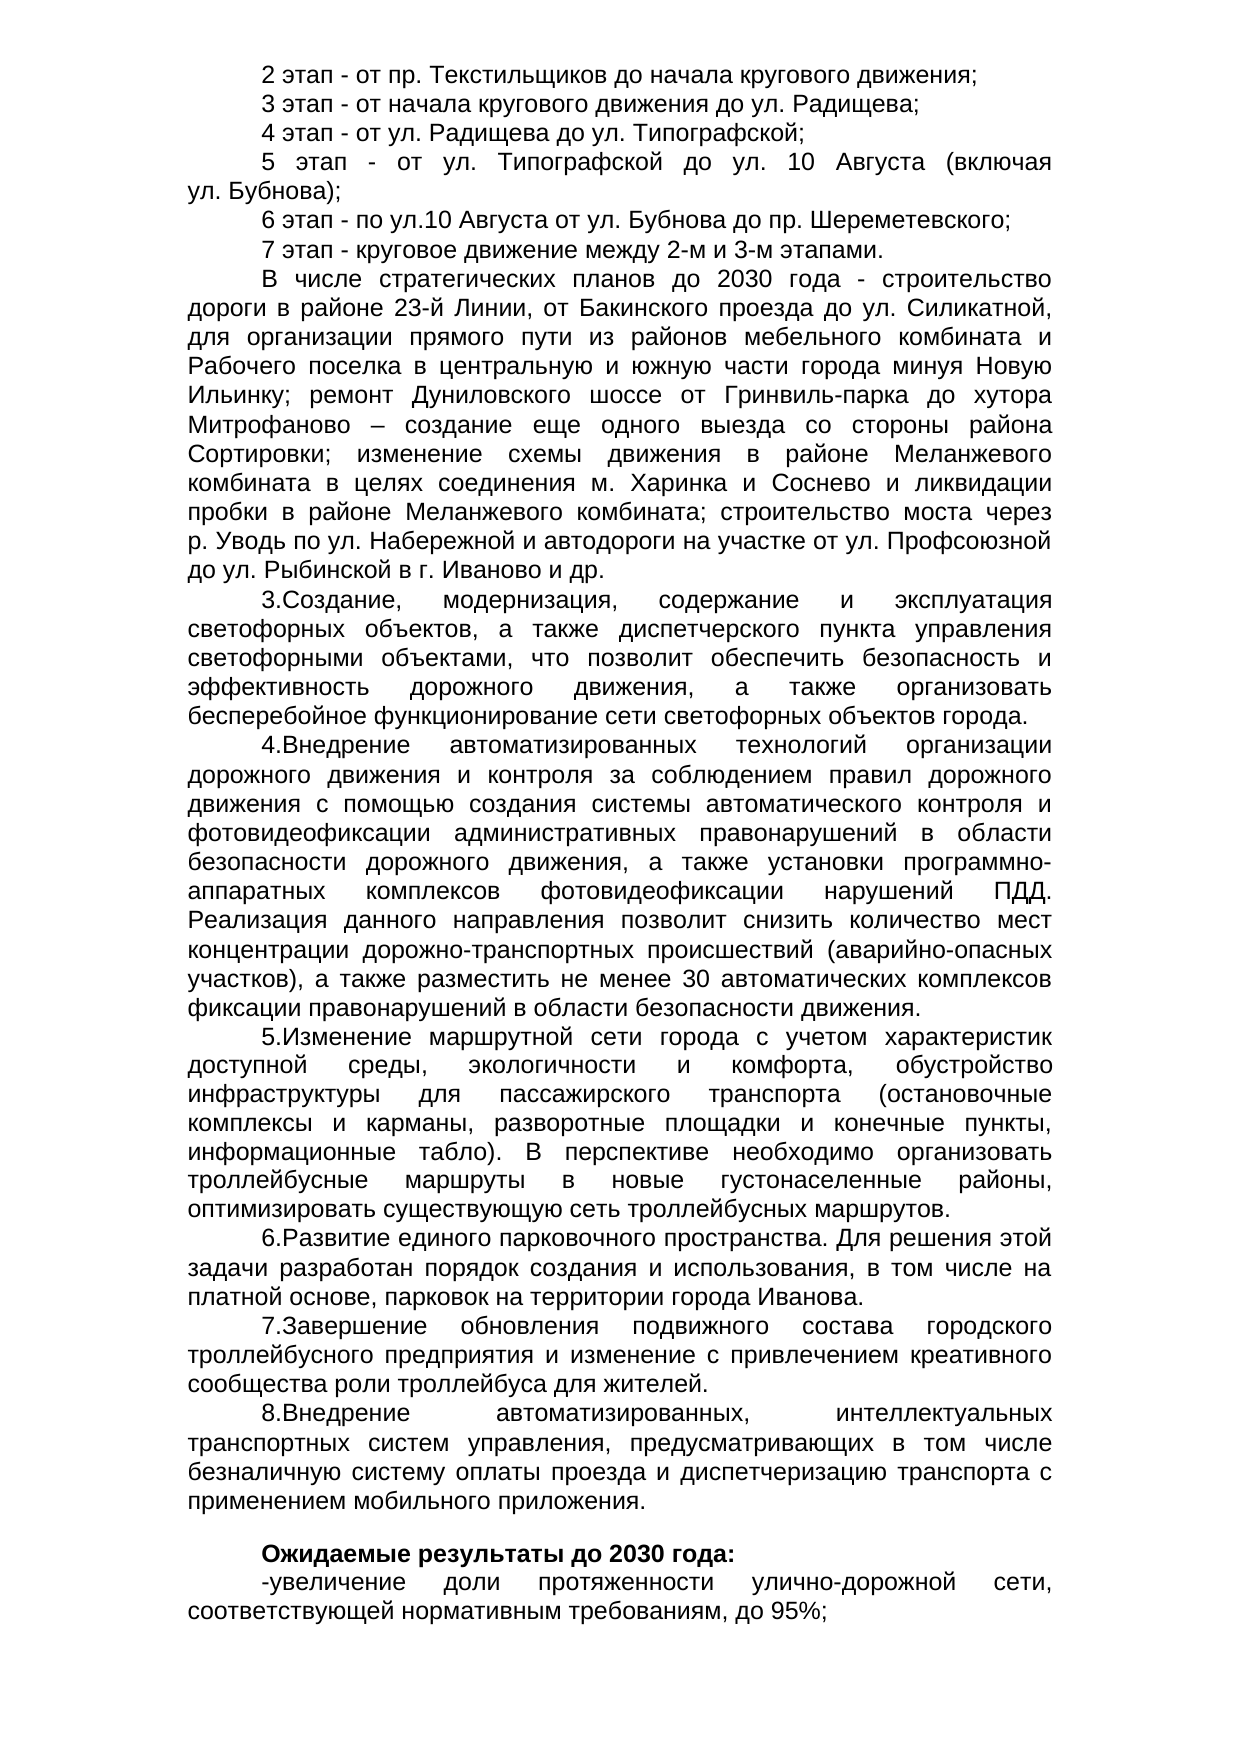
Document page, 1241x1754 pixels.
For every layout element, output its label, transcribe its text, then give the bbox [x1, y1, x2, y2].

text 6 этап - по ул.10 Августа от ул. Бубнова до пр. Шереметевского; [187, 205, 1053, 234]
text В числе стратегических планов до 2030 года - строительство дороги в районе 23-й Линии, от Бакинского проезда до ул. Силикатной, для организации прямого пути из районов мебельного комбината и Рабочего поселка в центральную и южную части города минуя Новую Ильинку; ремонт Дуниловского шоссе от Гринвиль-парка до хутора Митрофаново – создание еще одного выезда со стороны района Сортировки; изменение схемы движения в районе Меланжевого комбината в целях соединения м. Харинка и Соснево и ликвидации пробки в районе Меланжевого комбината; строительство моста через р. Уводь по ул. Набережной и автодороги на участке от ул. Профсоюзной до ул. Рыбинской в г. Иваново и др. [187, 263, 1053, 584]
text Ожидаемые результаты до 2030 года: [187, 1539, 1053, 1567]
text 6.Развитие единого парковочного пространства. Для решения этой задачи разработан порядок создания и использования, в том числе на платной основе, парковок на территории города Иванова. [187, 1223, 1053, 1310]
text 4 этап - от ул. Радищева до ул. Типографской; [187, 117, 1053, 147]
text 3 этап - от начала кругового движения до ул. Радищева; [187, 88, 1053, 117]
text 3.Создание, модернизация, содержание и эксплуатация светофорных объектов, а также диспетчерского пункта управления светофорными объектами, что позволит обеспечить безопасность и эффективность дорожного движения, а также организовать бесперебойное функционирование сети светофорных объектов города. [187, 584, 1053, 730]
text 2 этап - от пр. Текстильщиков до начала кругового движения; [187, 59, 1053, 88]
text 5 этап - от ул. Типографской до ул. 10 Августа (включая ул. Бубнова); [187, 147, 1053, 205]
text 8.Внедрение автоматизированных, интеллектуальных транспортных систем управления, предусматривающих в том числе безналичную систему оплаты проезда и диспетчеризацию транспорта с применением мобильного приложения. [187, 1398, 1053, 1514]
text -увеличение доли протяженности улично-дорожной сети, соответствующей нормативным требованиям, до 95%; [187, 1567, 1053, 1625]
text 5.Изменение маршрутной сети города с учетом характеристик доступной среды, экологичности и комфорта, обустройство инфраструктуры для пассажирского транспорта (остановочные комплексы и карманы, разворотные площадки и конечные пункты, информационные табло). В перспективе необходимо организовать троллейбусные маршруты в новые густонаселенные районы, оптимизировать существующую сеть троллейбусных маршрутов. [187, 1022, 1053, 1223]
text 7 этап - круговое движение между 2-м и 3-м этапами. [187, 234, 1053, 263]
text 7.Завершение обновления подвижного состава городского троллейбусного предприятия и изменение с привлечением креативного сообщества роли троллейбуса для жителей. [187, 1310, 1053, 1398]
text 4.Внедрение автоматизированных технологий организации дорожного движения и контроля за соблюдением правил дорожного движения с помощью создания системы автоматического контроля и фотовидеофиксации административных правонарушений в области безопасности дорожного движения, а также установки программно-аппаратных комплексов фотовидеофиксации нарушений ПДД. Реализация данного направления позволит снизить количество мест концентрации дорожно-транспортных происшествий (аварийно-опасных участков), а также разместить не менее 30 автоматических комплексов фиксации правонарушений в области безопасности движения. [187, 730, 1053, 1022]
